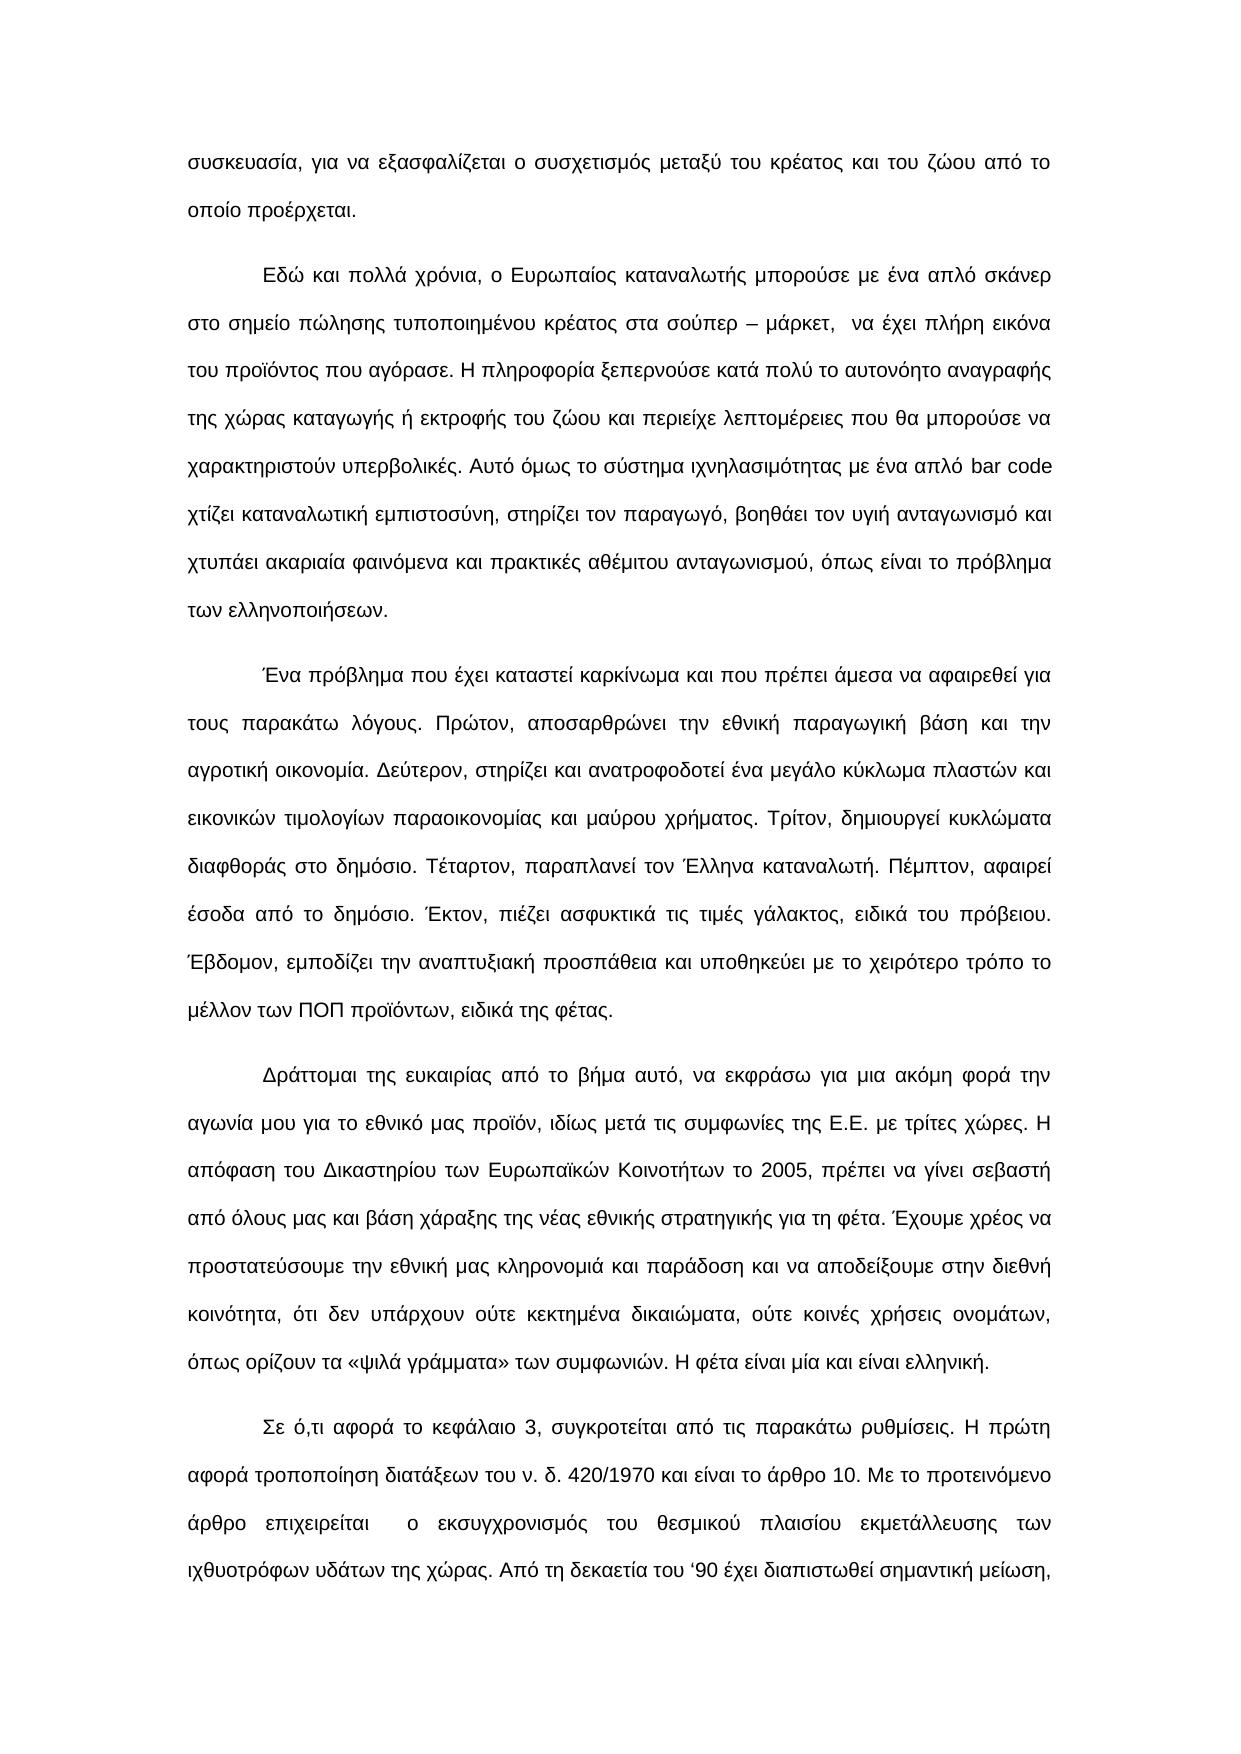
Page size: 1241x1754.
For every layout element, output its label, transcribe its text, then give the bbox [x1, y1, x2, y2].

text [187, 1414, 1053, 1582]
text Ένα πρόβλημα που έχει καταστεί καρκίνωμα και που πρέπει άμεσα να αφαιρεθεί για τους παρακάτω λόγους. Πρώτον, αποσαρθρώνει την εθνική παραγωγική βάση και την αγροτική οικονομία. Δεύτερον, στηρίζει και ανατροφοδοτεί ένα μεγάλο κύκλωμα πλαστών και εικονικών τιμολογίων παραοικονομίας και μαύρου χρήματος. Τρίτον, δημιουργεί κυκλώματα διαφθοράς στο δημόσιο. Τέταρτον, παραπλανεί τον Έλληνα καταναλωτή. Πέμπτον, αφαιρεί έσοδα από το δημόσιο. Έκτον, πιέζει ασφυκτικά τις τιμές γάλακτος, ειδικά του πρόβειου. Έβδομον, εμποδίζει την αναπτυξιακή προσπάθεια και υποθηκεύει με το χειρότερο τρόπο το μέλλον των ΠΟΠ προϊόντων, ειδικά της φέτας. [187, 662, 1053, 1022]
text Δράττομαι της ευκαιρίας από το βήμα αυτό, να εκφράσω για μια ακόμη φορά την αγωνία μου για το εθνικό μας προϊόν, ιδίως μετά τις συμφωνίες της Ε.Ε. με τρίτες χώρες. Η απόφαση του Δικαστηρίου των Ευρωπαϊκών Κοινοτήτων το 2005, πρέπει να γίνει σεβαστή από όλους μας και βάση χάραξης της νέας εθνικής στρατηγικής για τη φέτα. Έχουμε χρέος να προστατεύσουμε την εθνική μας κληρονομιά και παράδοση και να αποδείξουμε στην διεθνή κοινότητα, ότι δεν υπάρχουν ούτε κεκτημένα δικαιώματα, ούτε κοινές χρήσεις ονομάτων, όπως ορίζουν τα «ψιλά γράμματα» των συμφωνιών. Η φέτα είναι μία και είναι ελληνική. [187, 1062, 1053, 1374]
text Εδώ και πολλά χρόνια, ο Ευρωπαίος καταναλωτής μπορούσε με ένα απλό σκάνερ στο σημείο πώλησης τυποποιημένου κρέατος στα σούπερ – μάρκετ, να έχει πλήρη εικόνα του προϊόντος που αγόρασε. Η πληροφορία ξεπερνούσε κατά πολύ το αυτονόητο αναγραφής της χώρας καταγωγής ή εκτροφής του ζώου και περιείχε λεπτομέρειες που θα μπορούσε να χαρακτηριστούν υπερβολικές. Αυτό όμως το σύστημα ιχνηλασιμότητας με ένα απλό bar code χτίζει καταναλωτική εμπιστοσύνη, στηρίζει τον παραγωγό, βοηθάει τον υγιή ανταγωνισμό και χτυπάει ακαριαία φαινόμενα και πρακτικές αθέμιτου ανταγωνισμού, όπως είναι το πρόβλημα των ελληνοποιήσεων. [187, 262, 1053, 622]
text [187, 150, 1053, 222]
